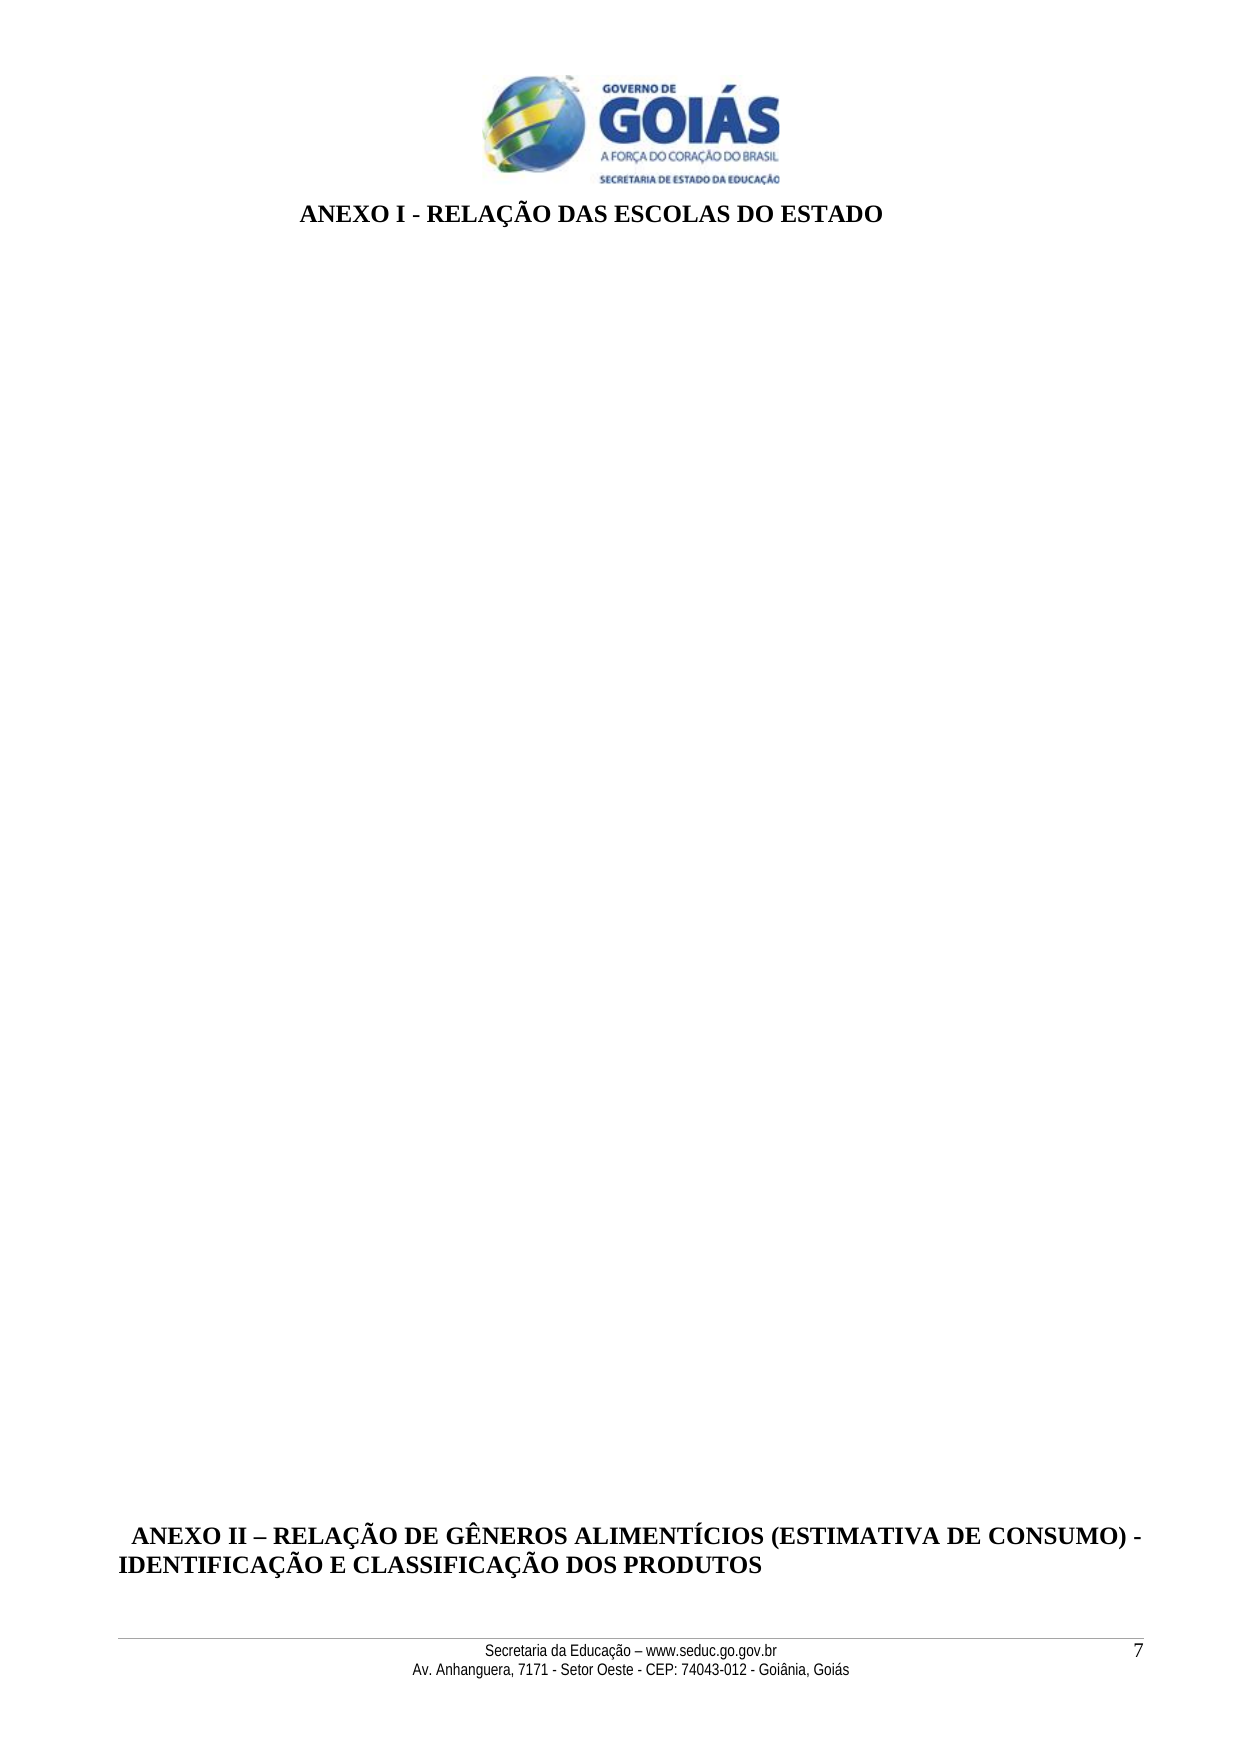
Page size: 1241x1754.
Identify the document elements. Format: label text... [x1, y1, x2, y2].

picture [482, 75, 780, 185]
text ANEXO I - RELAÇÃO DAS ESCOLAS DO ESTADO [118, 199, 1144, 227]
text ANEXO II – RELAÇÃO DE GÊNEROS ALIMENTÍCIOS (ESTIMATIVA DE CONSUMO) - IDENTIFICAÇÃO E CLASSIFICAÇÃO DOS PRODUTOS [118, 1521, 1144, 1579]
